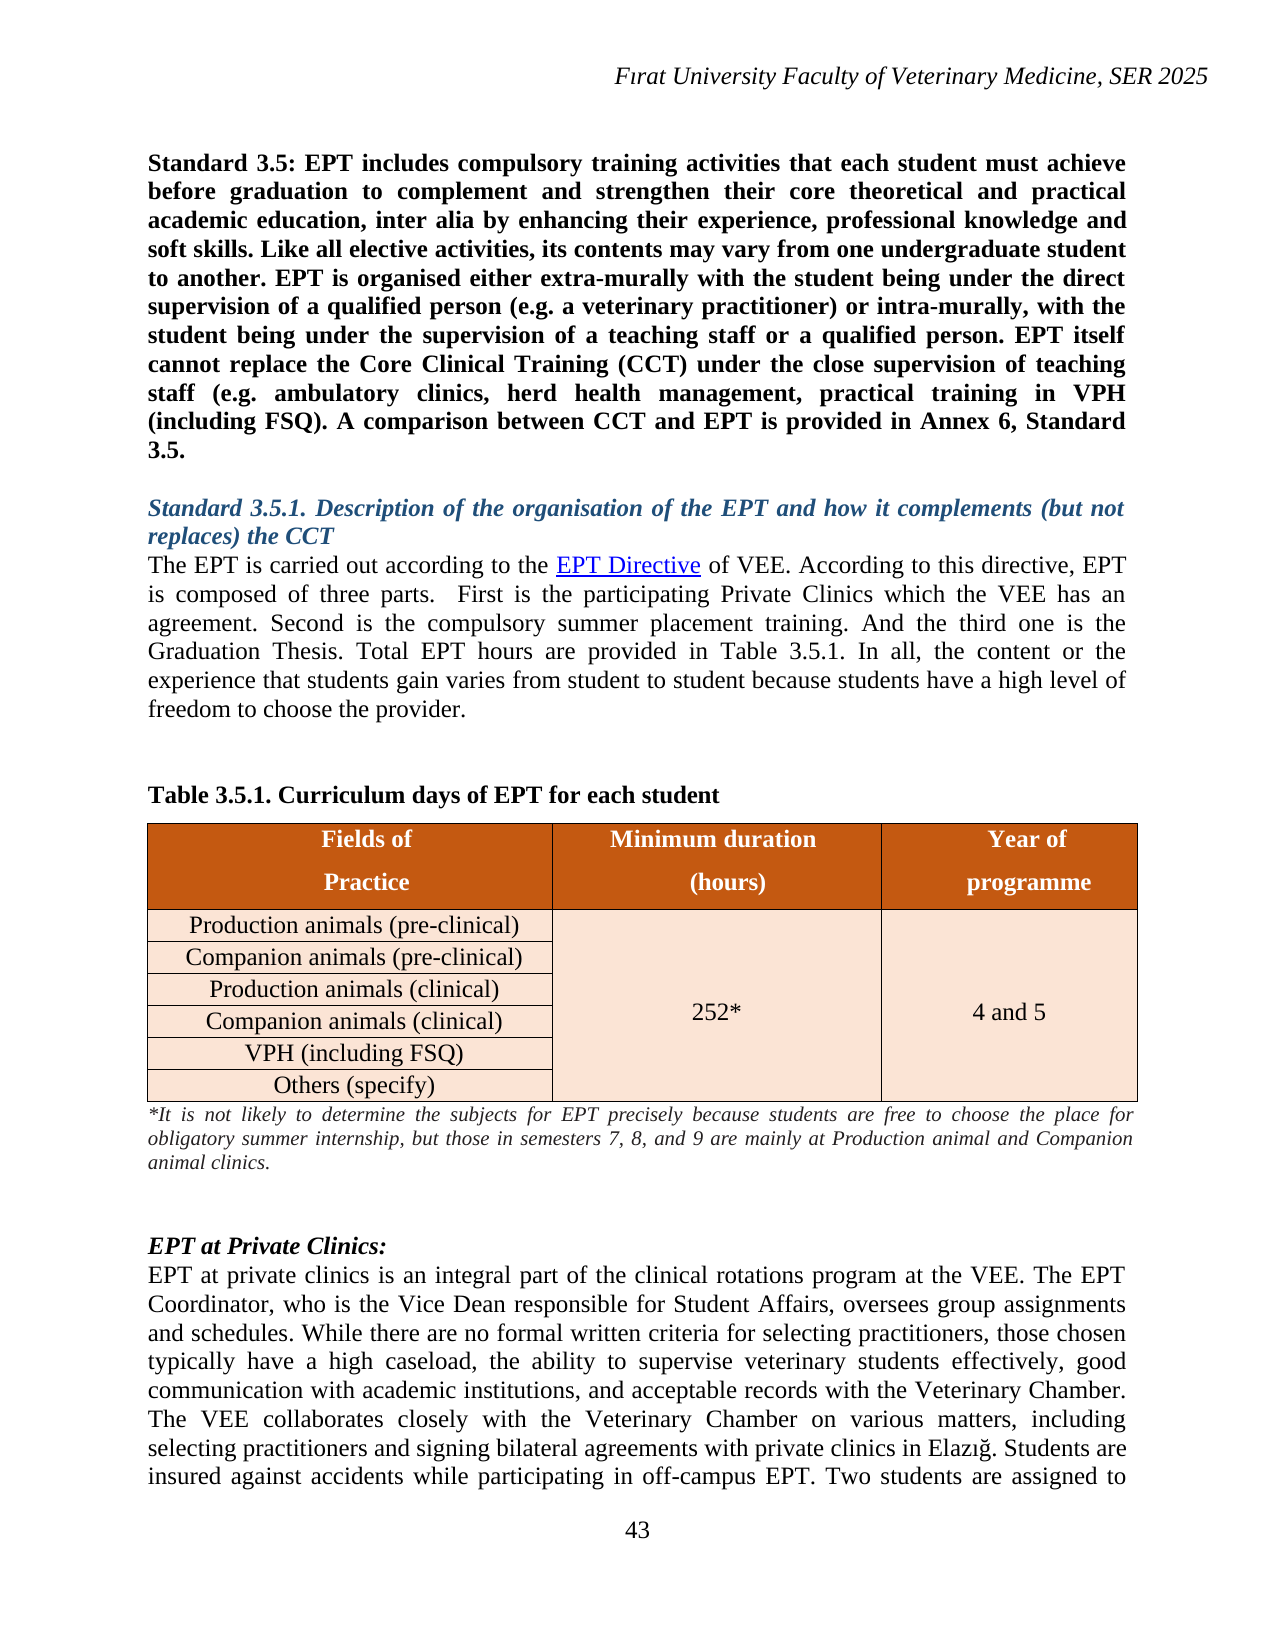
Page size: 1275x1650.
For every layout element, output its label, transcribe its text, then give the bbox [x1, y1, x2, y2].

text Standard 3.5: EPT includes compulsory training activities that each student must achieve before graduation to complement and strengthen their core theoretical and practical academic education, inter alia by enhancing their experience, professional knowledge and soft skills. Like all elective activities, its contents may vary from one undergraduate student to another. EPT is organised either extra-murally with the student being under the direct supervision of a qualified person (e.g. a veterinary practitioner) or intra-murally, with the student being under the supervision of a teaching staff or a qualified person. EPT itself cannot replace the Core Clinical Training (CCT) under the close supervision of teaching staff (e.g. ambulatory clinics, herd health management, practical training in VPH (including FSQ). A comparison between CCT and EPT is provided in Annex 6, Standard 3.5. [148, 148, 1127, 464]
table_cell VPH (including FSQ) [148, 1038, 552, 1069]
text *It is not likely to determine the subjects for EPT precisely because students are free to choose the place for obligatory summer internship, but those in semesters 7, 8, and 9 are mainly at Production animal and Companion animal clinics. [148, 1102, 1137, 1174]
table_cell Companion animals (clinical) [148, 1006, 552, 1037]
table_cell 4 and 5 [882, 910, 1137, 1101]
table_cell Production animals (clinical) [148, 974, 552, 1005]
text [148, 1260, 1127, 1490]
text EPT at Private Clinics: [148, 1231, 1127, 1260]
table_header Fields of Practice [148, 824, 552, 909]
table_header Minimum duration (hours) [553, 824, 881, 909]
table_cell Others (specify) [148, 1070, 552, 1101]
text Standard 3.5.1. Description of the organisation of the EPT and how it complements (but not replaces) the CCT [148, 493, 1127, 550]
table_cell Production animals (pre-clinical) [148, 910, 552, 941]
table_header Year of programme [882, 824, 1137, 909]
text The EPT is carried out according to the EPT Directive of VEE. According to this directive, EPT is composed of three parts. First is the participating Private Clinics which the VEE has an agreement. Second is the compulsory summer placement training. And the third one is the Graduation Thesis. Total EPT hours are provided in Table 3.5.1. In all, the content or the experience that students gain varies from student to student because students have a high level of freedom to choose the provider. [148, 550, 1127, 723]
table_cell Companion animals (pre-clinical) [148, 942, 552, 973]
table_cell 252* [553, 910, 881, 1101]
subtitle Table 3.5.1. Curriculum days of EPT for each student [148, 780, 1127, 809]
